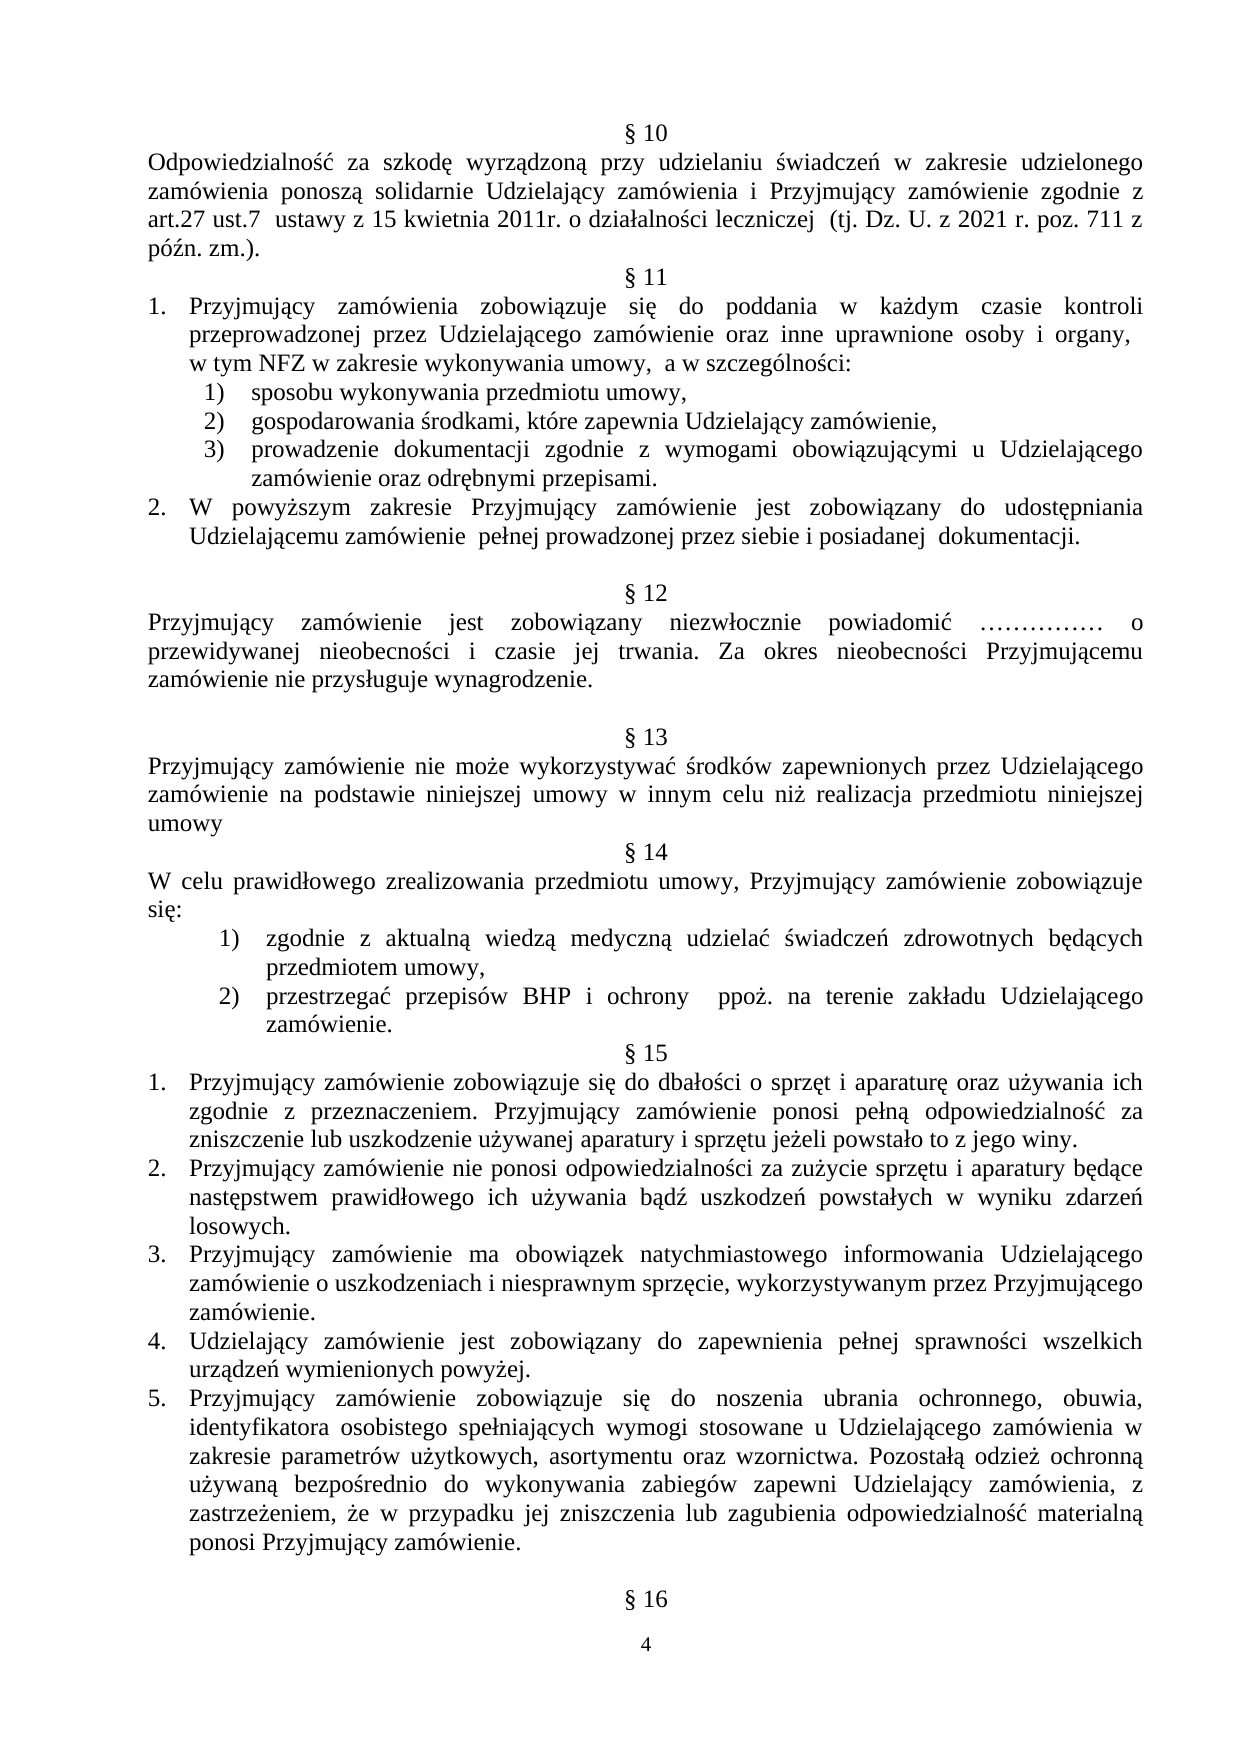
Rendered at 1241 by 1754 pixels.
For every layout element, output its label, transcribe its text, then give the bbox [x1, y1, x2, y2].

list przestrzegać przepisów BHP i ochrony ppoż. na terenie zakładu Udzielającego zamówienie. [218, 981, 1144, 1038]
list gospodarowania środkami, które zapewnia Udzielający zamówienie, [204, 406, 1144, 434]
list Przyjmujący zamówienie zobowiązuje się do dbałości o sprzęt i aparaturę oraz używania ich zgodnie z przeznaczeniem. Przyjmujący zamówienie ponosi pełną odpowiedzialność za zniszczenie lub uszkodzenie używanej aparatury i sprzętu jeżeli powstało to z jego winy. [148, 1067, 1144, 1153]
text Przyjmujący zamówienie jest zobowiązany niezwłocznie powiadomić …………… o przewidywanej nieobecności i czasie jej trwania. Za okres nieobecności Przyjmującemu zamówienie nie przysługuje wynagrodzenie. [148, 607, 1144, 693]
list Przyjmujący zamówienie zobowiązuje się do noszenia ubrania ochronnego, obuwia, identyfikatora osobistego spełniających wymogi stosowane u Udzielającego zamówienia w zakresie parametrów użytkowych, asortymentu oraz wzornictwa. Pozostałą odzież ochronną używaną bezpośrednio do wykonywania zabiegów zapewni Udzielający zamówienia, z zastrzeżeniem, że w przypadku jej zniszczenia lub zagubienia odpowiedzialność materialną ponosi Przyjmujący zamówienie. [148, 1383, 1144, 1556]
text Odpowiedzialność za szkodę wyrządzoną przy udzielaniu świadczeń w zakresie udzielonego zamówienia ponoszą solidarnie Udzielający zamówienia i Przyjmujący zamówienie zgodnie z art.27 ust.7 ustawy z 15 kwietnia 2011r. o działalności leczniczej (tj. Dz. U. z 2021 r. poz. 711 z późn. zm.). [148, 147, 1144, 262]
text § 16 [148, 1584, 1144, 1613]
text § 15 [148, 1038, 1144, 1067]
list Przyjmujący zamówienie ma obowiązek natychmiastowego informowania Udzielającego zamówienie o uszkodzeniach i niesprawnym sprzęcie, wykorzystywanym przez Przyjmującego zamówienie. [148, 1239, 1144, 1326]
text W celu prawidłowego zrealizowania przedmiotu umowy, Przyjmujący zamówienie zobowiązuje się: [148, 866, 1144, 923]
list Przyjmujący zamówienie nie ponosi odpowiedzialności za zużycie sprzętu i aparatury będące następstwem prawidłowego ich używania bądź uszkodzeń powstałych w wyniku zdarzeń losowych. [148, 1153, 1144, 1239]
text § 13 [148, 722, 1144, 751]
text § 12 [148, 578, 1144, 607]
text § 14 [148, 837, 1144, 866]
list sposobu wykonywania przedmiotu umowy, [204, 377, 1144, 406]
text § 11 [148, 262, 1144, 291]
list zgodnie z aktualną wiedzą medyczną udzielać świadczeń zdrowotnych będących przedmiotem umowy, [218, 923, 1144, 981]
list W powyższym zakresie Przyjmujący zamówienie jest zobowiązany do udostępniania Udzielającemu zamówienie pełnej prowadzonej przez siebie i posiadanej dokumentacji. [148, 492, 1144, 549]
text Przyjmujący zamówienie nie może wykorzystywać środków zapewnionych przez Udzielającego zamówienie na podstawie niniejszej umowy w innym celu niż realizacja przedmiotu niniejszej umowy [148, 751, 1144, 837]
list Przyjmujący zamówienia zobowiązuje się do poddania w każdym czasie kontroli przeprowadzonej przez Udzielającego zamówienie oraz inne uprawnione osoby i organy, w tym NFZ w zakresie wykonywania umowy, a w szczególności: [148, 291, 1144, 377]
list prowadzenie dokumentacji zgodnie z wymogami obowiązującymi u Udzielającego zamówienie oraz odrębnymi przepisami. [204, 434, 1144, 492]
list Udzielający zamówienie jest zobowiązany do zapewnienia pełnej sprawności wszelkich urządzeń wymienionych powyżej. [148, 1326, 1144, 1383]
text § 10 [148, 118, 1144, 147]
